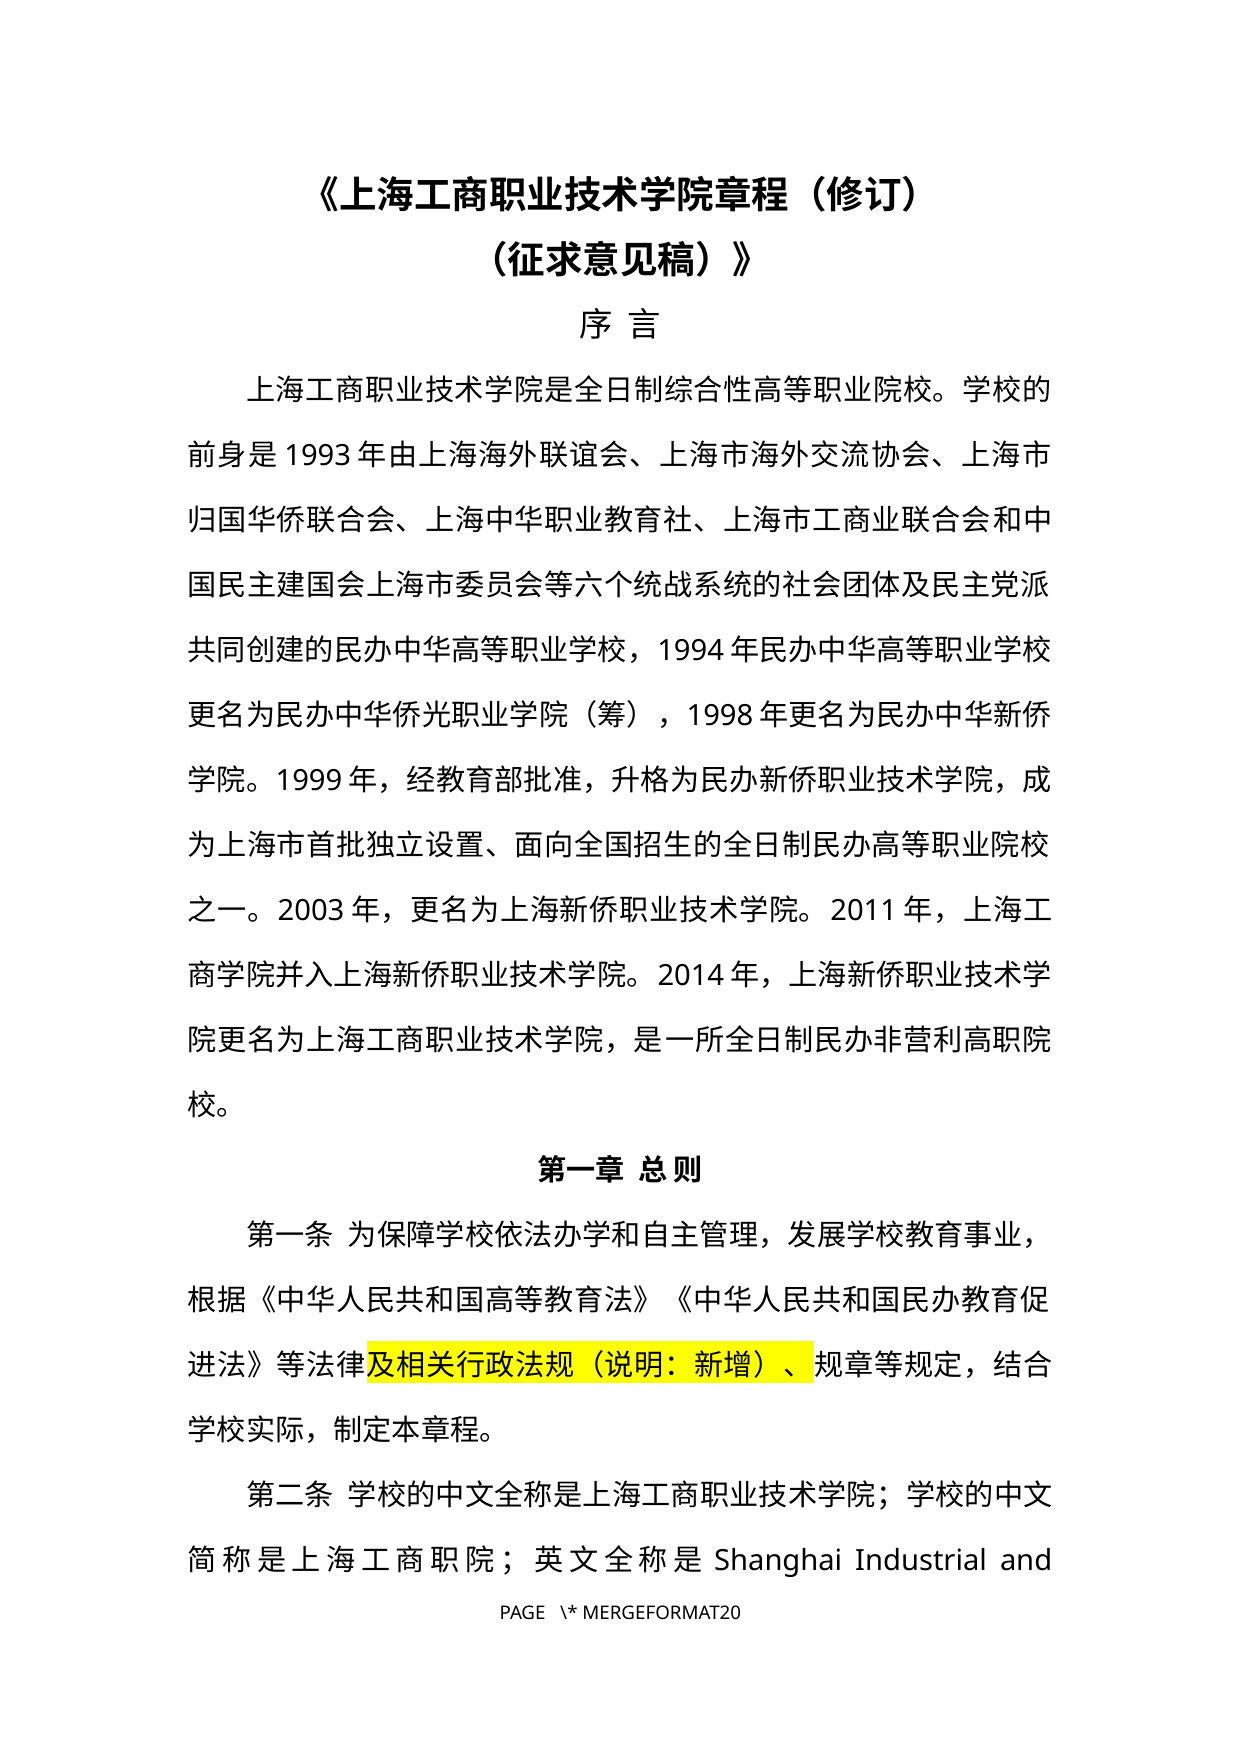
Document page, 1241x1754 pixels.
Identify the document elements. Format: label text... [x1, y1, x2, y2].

text （征求意见稿）》 [187, 225, 1053, 290]
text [187, 1460, 1053, 1590]
text 序 言 [187, 290, 1053, 355]
text 第一章 总 则 [187, 1135, 1053, 1200]
text 《上海工商职业技术学院章程（修订） [187, 160, 1053, 225]
text 第一条 为保障学校依法办学和自主管理，发展学校教育事业，根据《中华人民共和国高等教育法》《中华人民共和国民办教育促进法》等法律及相关行政法规（说明：新增）、规章等规定，结合学校实际，制定本章程。 [187, 1200, 1053, 1460]
text 上海工商职业技术学院是全日制综合性高等职业院校。学校的前身是1993年由上海海外联谊会、上海市海外交流协会、上海市归国华侨联合会、上海中华职业教育社、上海市工商业联合会和中国民主建国会上海市委员会等六个统战系统的社会团体及民主党派共同创建的民办中华高等职业学校，1994年民办中华高等职业学校更名为民办中华侨光职业学院（筹），1998年更名为民办中华新侨学院。1999年，经教育部批准，升格为民办新侨职业技术学院，成为上海市首批独立设置、面向全国招生的全日制民办高等职业院校之一。2003年，更名为上海新侨职业技术学院。2011年，上海工商学院并入上海新侨职业技术学院。2014年，上海新侨职业技术学院更名为上海工商职业技术学院，是一所全日制民办非营利高职院校。 [187, 355, 1053, 1135]
